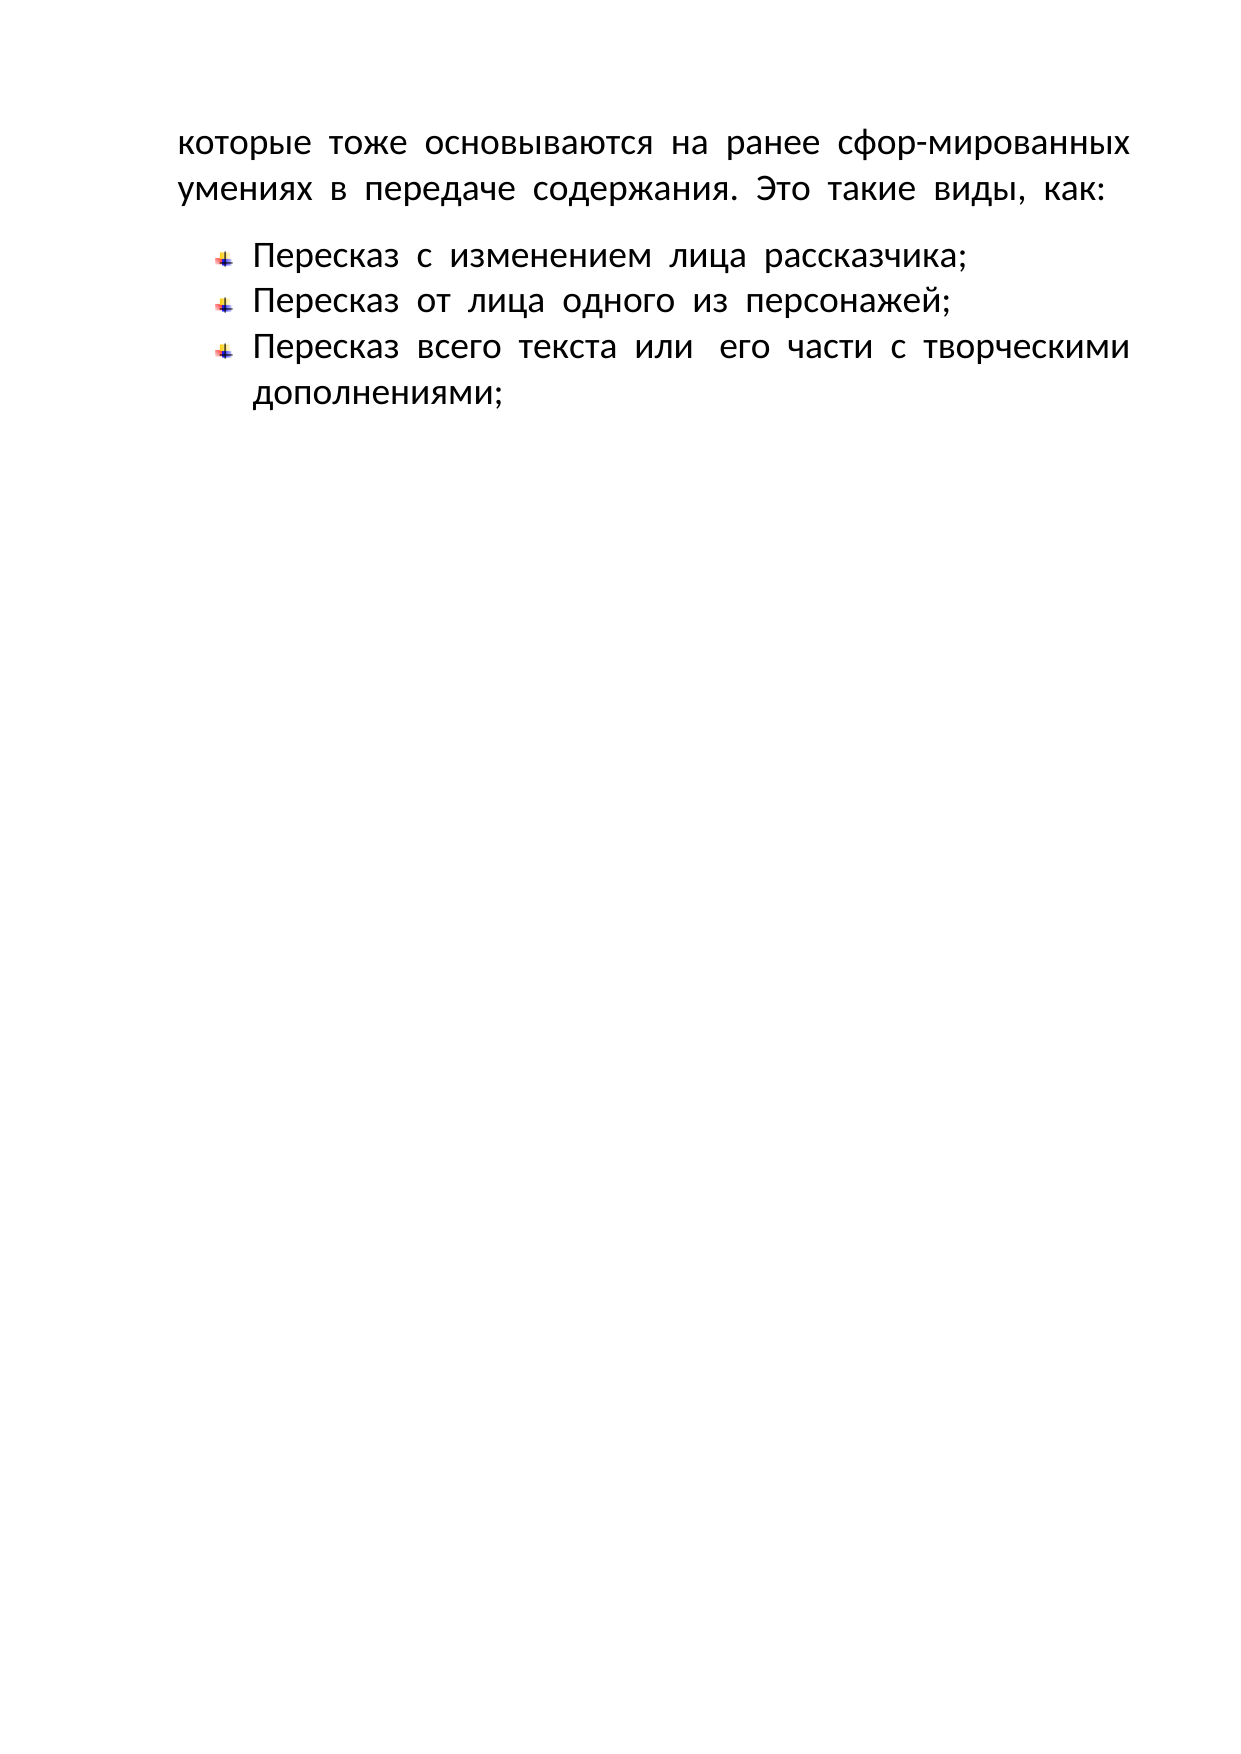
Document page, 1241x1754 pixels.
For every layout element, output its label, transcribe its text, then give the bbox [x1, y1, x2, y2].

list Пересказ с изменением лица рассказчика; [215, 231, 1152, 276]
picture [215, 250, 233, 267]
picture [215, 342, 233, 359]
picture [215, 296, 233, 313]
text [177, 118, 1152, 210]
list Пересказ от лица одного из персонажей; [215, 276, 1152, 322]
list Пересказ всего текста или его части с творческими дополнениями; [215, 322, 1152, 414]
